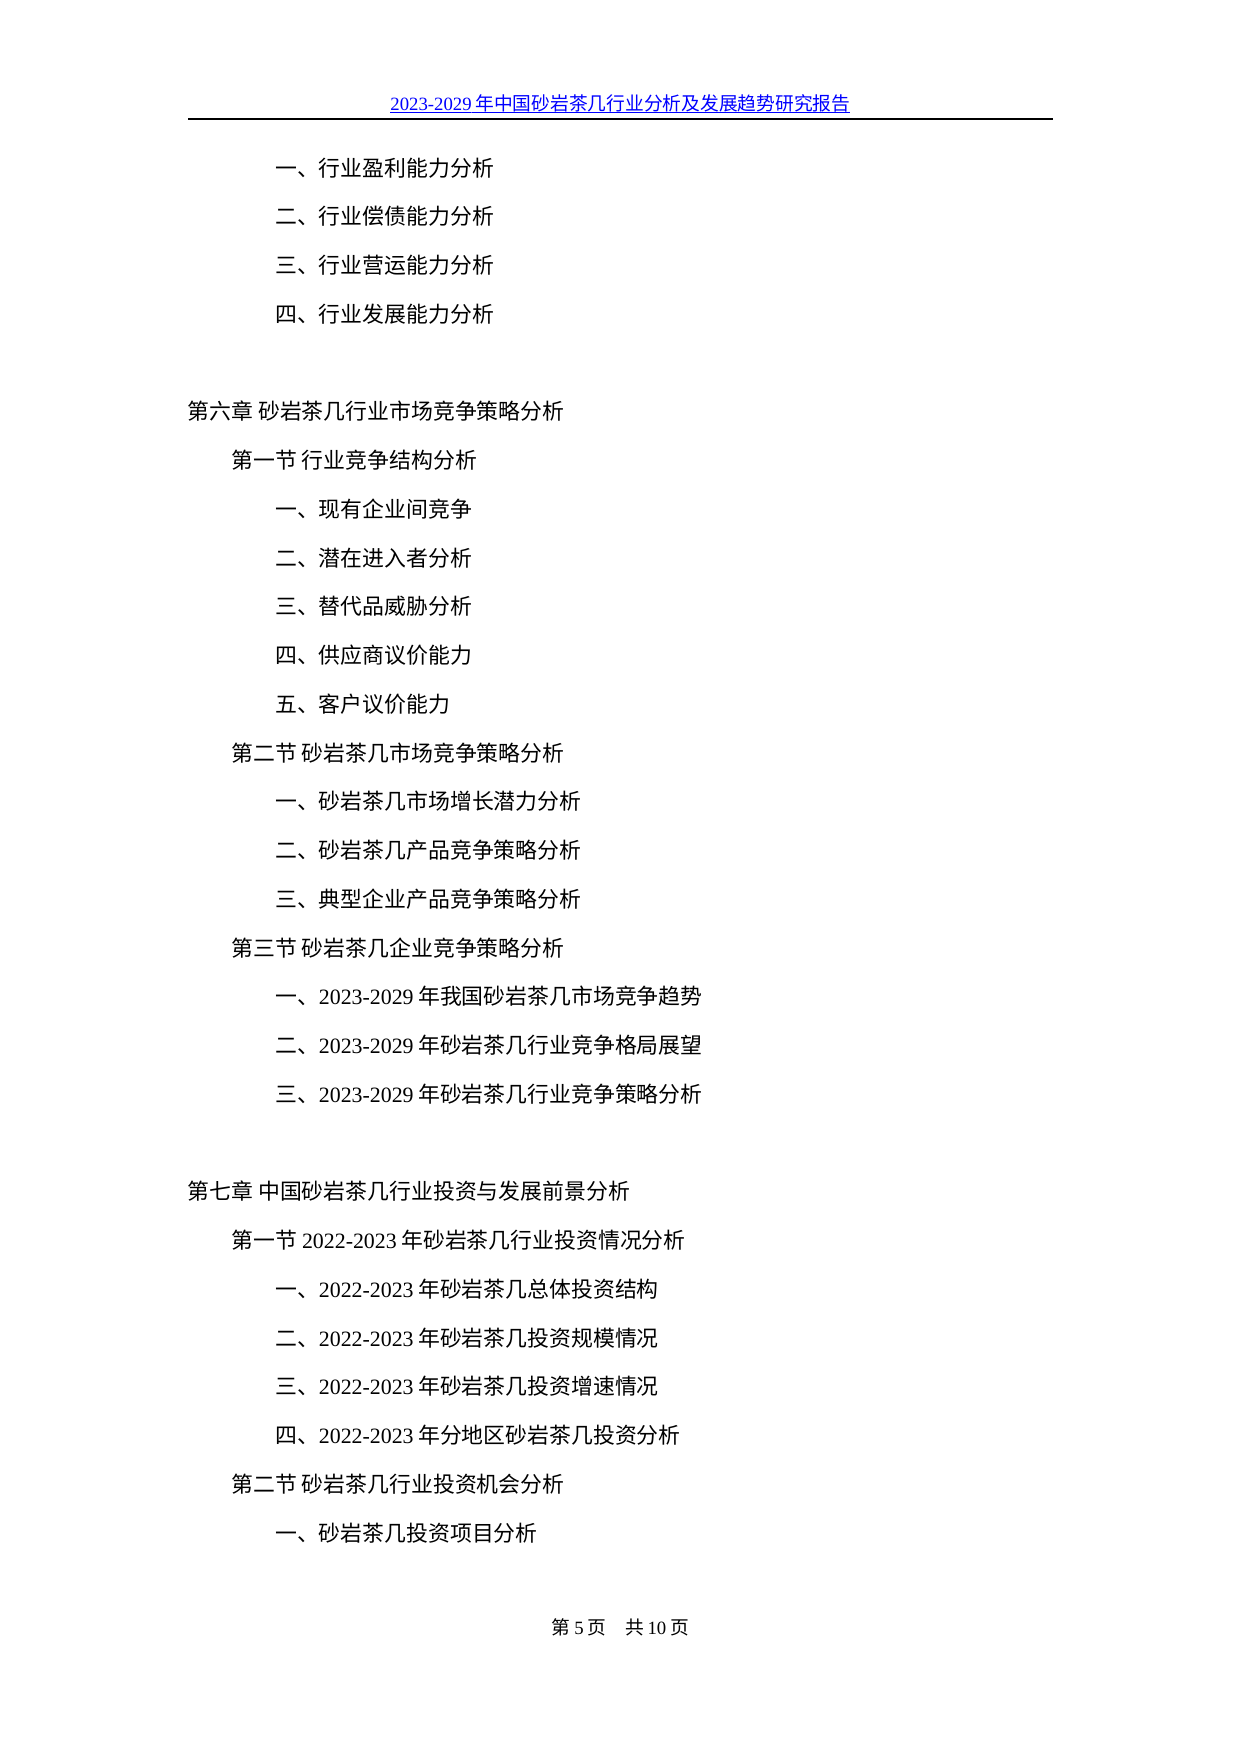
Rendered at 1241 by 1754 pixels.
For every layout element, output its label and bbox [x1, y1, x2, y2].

text [187, 150, 1053, 1548]
